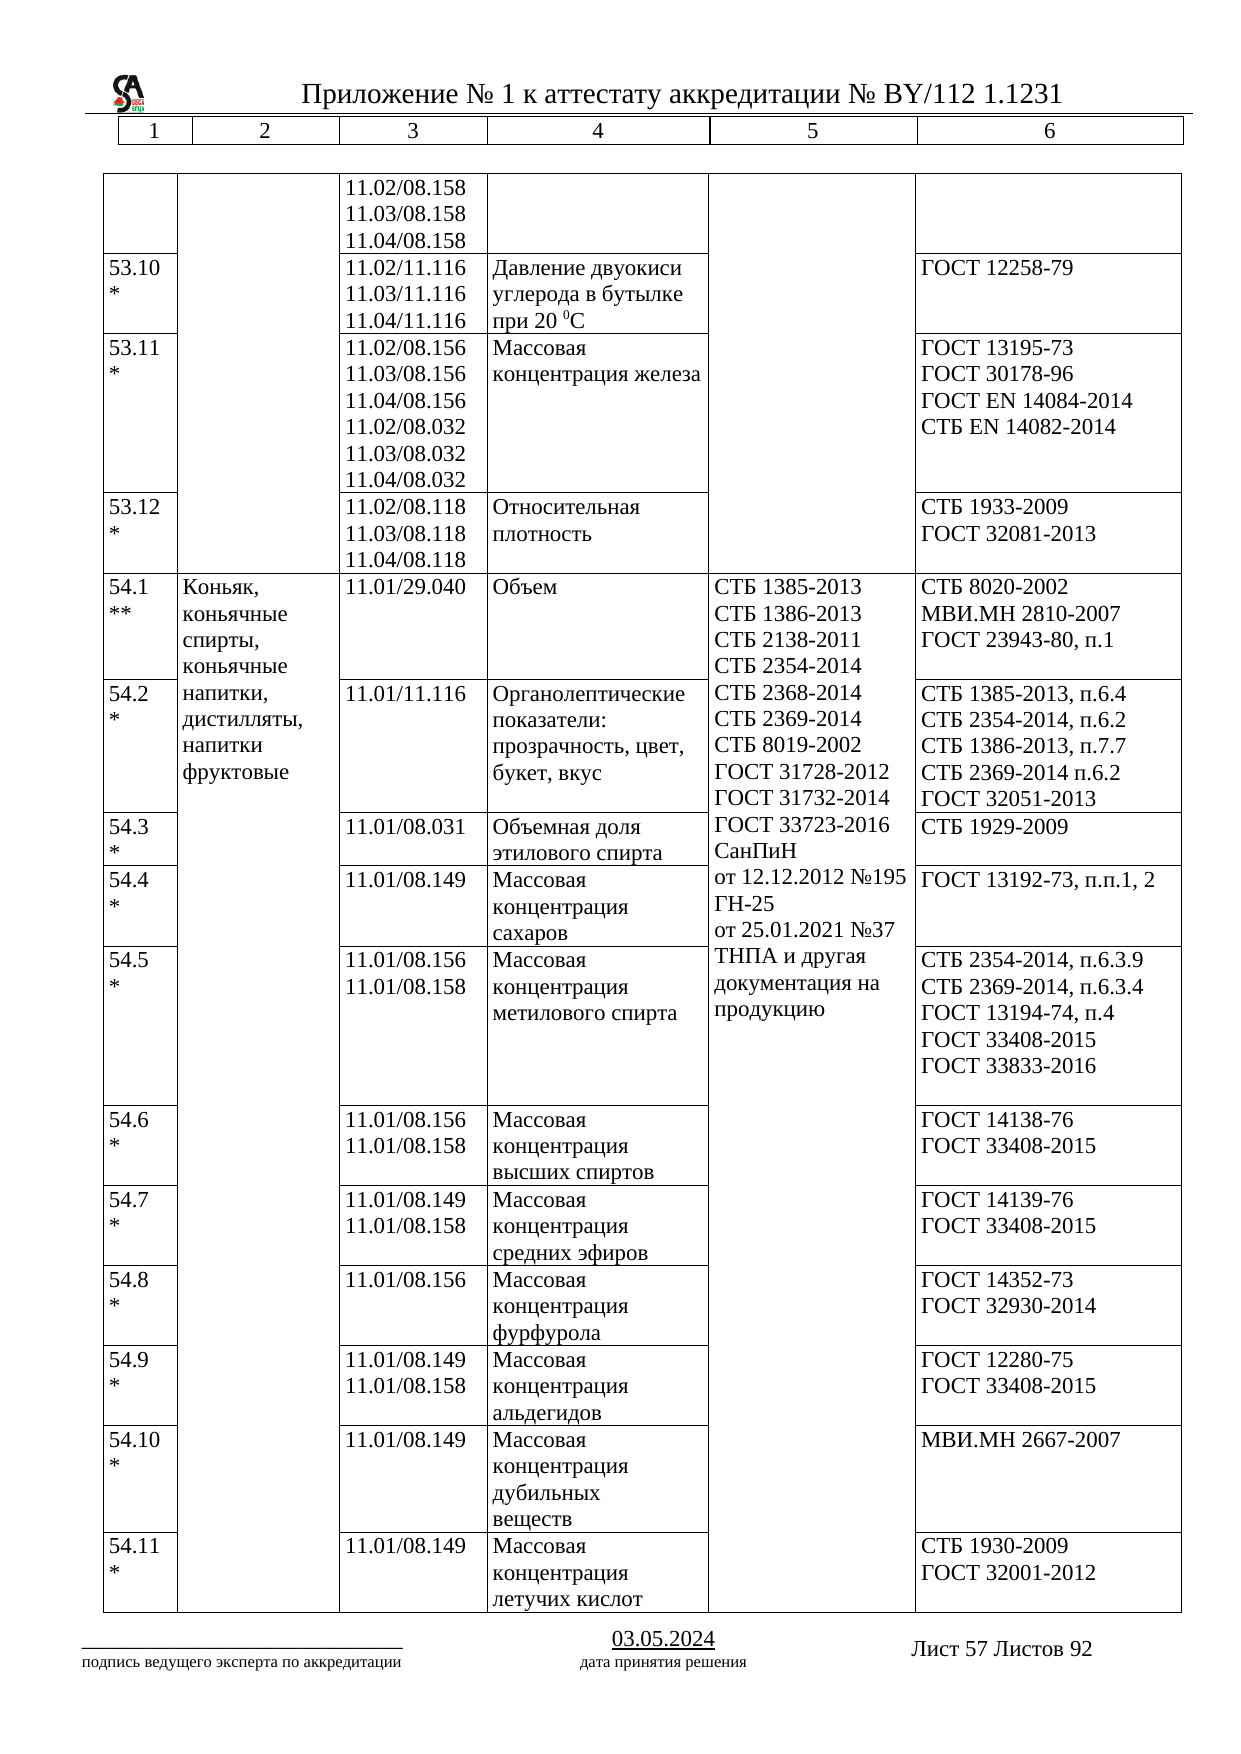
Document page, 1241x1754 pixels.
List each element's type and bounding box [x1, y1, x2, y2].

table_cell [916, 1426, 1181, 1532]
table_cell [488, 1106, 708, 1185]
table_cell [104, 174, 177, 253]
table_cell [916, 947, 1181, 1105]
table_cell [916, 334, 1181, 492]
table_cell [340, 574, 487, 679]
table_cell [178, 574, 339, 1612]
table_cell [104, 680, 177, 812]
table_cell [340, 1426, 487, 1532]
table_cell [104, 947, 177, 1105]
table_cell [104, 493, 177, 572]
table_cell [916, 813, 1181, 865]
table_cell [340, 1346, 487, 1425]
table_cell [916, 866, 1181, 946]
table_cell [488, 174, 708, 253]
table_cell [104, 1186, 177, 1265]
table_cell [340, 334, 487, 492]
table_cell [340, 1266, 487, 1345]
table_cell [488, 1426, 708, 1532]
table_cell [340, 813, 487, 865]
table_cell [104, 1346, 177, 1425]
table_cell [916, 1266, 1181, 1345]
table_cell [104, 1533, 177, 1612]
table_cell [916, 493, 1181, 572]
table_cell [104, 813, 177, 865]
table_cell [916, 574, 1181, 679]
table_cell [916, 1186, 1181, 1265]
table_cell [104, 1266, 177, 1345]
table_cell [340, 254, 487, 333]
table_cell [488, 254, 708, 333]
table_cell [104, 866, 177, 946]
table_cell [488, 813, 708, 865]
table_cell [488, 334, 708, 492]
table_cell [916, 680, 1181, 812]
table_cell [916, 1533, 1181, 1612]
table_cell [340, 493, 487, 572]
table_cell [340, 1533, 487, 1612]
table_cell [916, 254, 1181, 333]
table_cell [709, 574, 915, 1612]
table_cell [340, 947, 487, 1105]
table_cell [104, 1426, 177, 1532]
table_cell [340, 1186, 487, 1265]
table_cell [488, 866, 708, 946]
picture [112, 73, 144, 113]
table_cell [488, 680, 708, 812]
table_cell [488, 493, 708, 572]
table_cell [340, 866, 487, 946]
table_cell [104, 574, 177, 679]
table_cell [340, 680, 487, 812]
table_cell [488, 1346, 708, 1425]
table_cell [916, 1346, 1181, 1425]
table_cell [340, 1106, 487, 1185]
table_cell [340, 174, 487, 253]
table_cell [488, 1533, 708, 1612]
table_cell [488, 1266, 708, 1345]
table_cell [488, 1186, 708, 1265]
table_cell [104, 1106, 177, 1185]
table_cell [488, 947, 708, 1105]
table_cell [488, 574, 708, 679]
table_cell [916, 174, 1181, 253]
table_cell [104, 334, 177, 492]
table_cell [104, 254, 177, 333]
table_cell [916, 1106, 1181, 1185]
